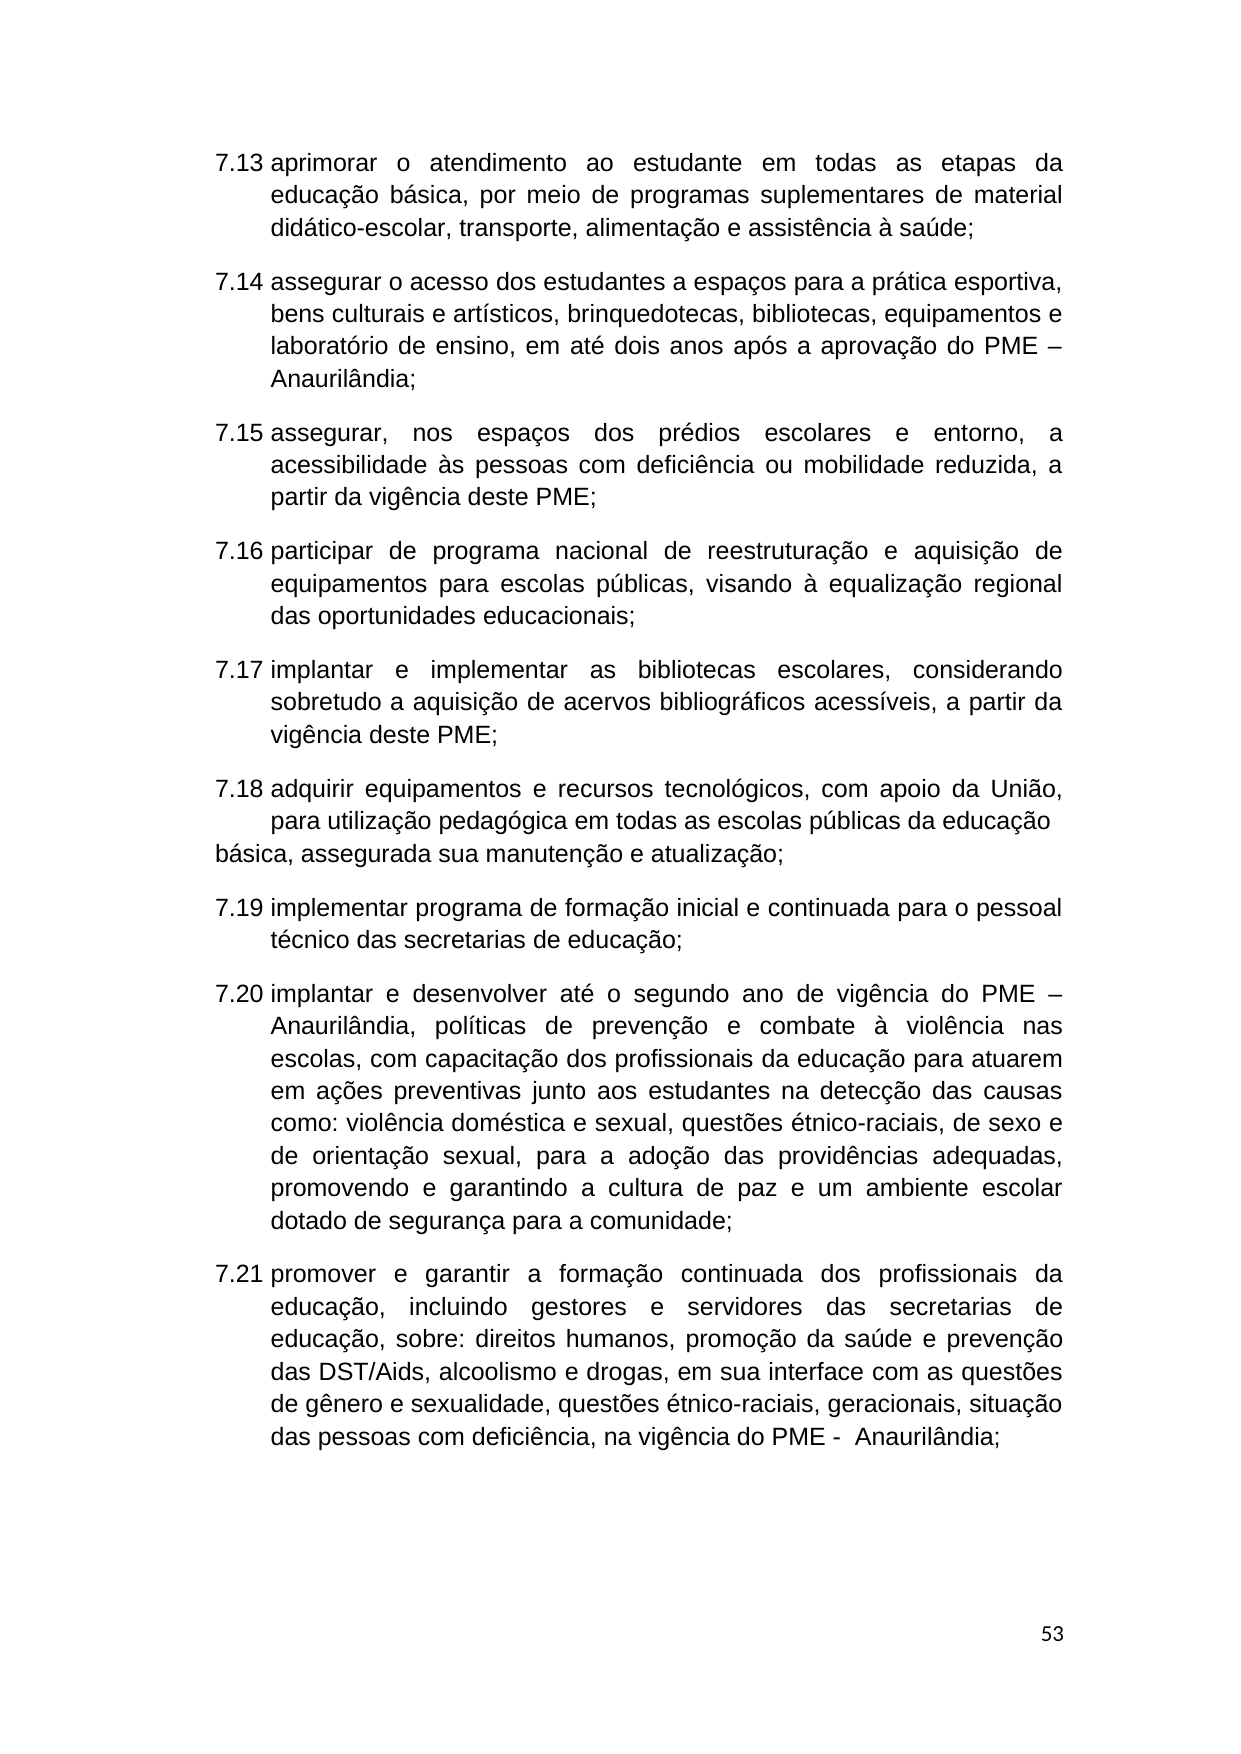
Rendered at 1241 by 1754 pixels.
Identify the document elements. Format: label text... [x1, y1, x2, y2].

list adquirir equipamentos e recursos tecnológicos, com apoio da União, para utilização pedagógica em todas as escolas públicas da educação [215, 773, 1064, 835]
list implementar programa de formação inicial e continuada para o pessoal técnico das secretarias de educação; [215, 893, 1064, 954]
list assegurar o acesso dos estudantes a espaços para a prática esportiva, bens culturais e artísticos, brinquedotecas, bibliotecas, equipamentos e laboratório de ensino, em até dois anos após a aprovação do PME – Anaurilândia; [215, 267, 1064, 392]
list implantar e desenvolver até o segundo ano de vigência do PME – Anaurilândia, políticas de prevenção e combate à violência nas escolas, com capacitação dos profissionais da educação para atuarem em ações preventivas junto aos estudantes na detecção das causas como: violência doméstica e sexual, questões étnico-raciais, de sexo e de orientação sexual, para a adoção das providências adequadas, promovendo e garantindo a cultura de paz e um ambiente escolar dotado de segurança para a comunidade; [215, 979, 1064, 1234]
list implantar e implementar as bibliotecas escolares, considerando sobretudo a aquisição de acervos bibliográficos acessíveis, a partir da vigência deste PME; [215, 655, 1064, 748]
list promover e garantir a formação continuada dos profissionais da educação, incluindo gestores e servidores das secretarias de educação, sobre: direitos humanos, promoção da saúde e prevenção das DST/Aids, alcoolismo e drogas, em sua interface com as questões de gênero e sexualidade, questões étnico-raciais, geracionais, situação das pessoas com deficiência, na vigência do PME - Anaurilândia; [215, 1259, 1064, 1450]
list aprimorar o atendimento ao estudante em todas as etapas da educação básica, por meio de programas suplementares de material didático-escolar, transporte, alimentação e assistência à saúde; [215, 148, 1064, 241]
list assegurar, nos espaços dos prédios escolares e entorno, a acessibilidade às pessoas com deficiência ou mobilidade reduzida, a partir da vigência deste PME; [215, 418, 1064, 511]
text básica, assegurada sua manutenção e atualização; [215, 839, 1064, 867]
list participar de programa nacional de reestruturação e aquisição de equipamentos para escolas públicas, visando à equalização regional das oportunidades educacionais; [215, 536, 1064, 630]
